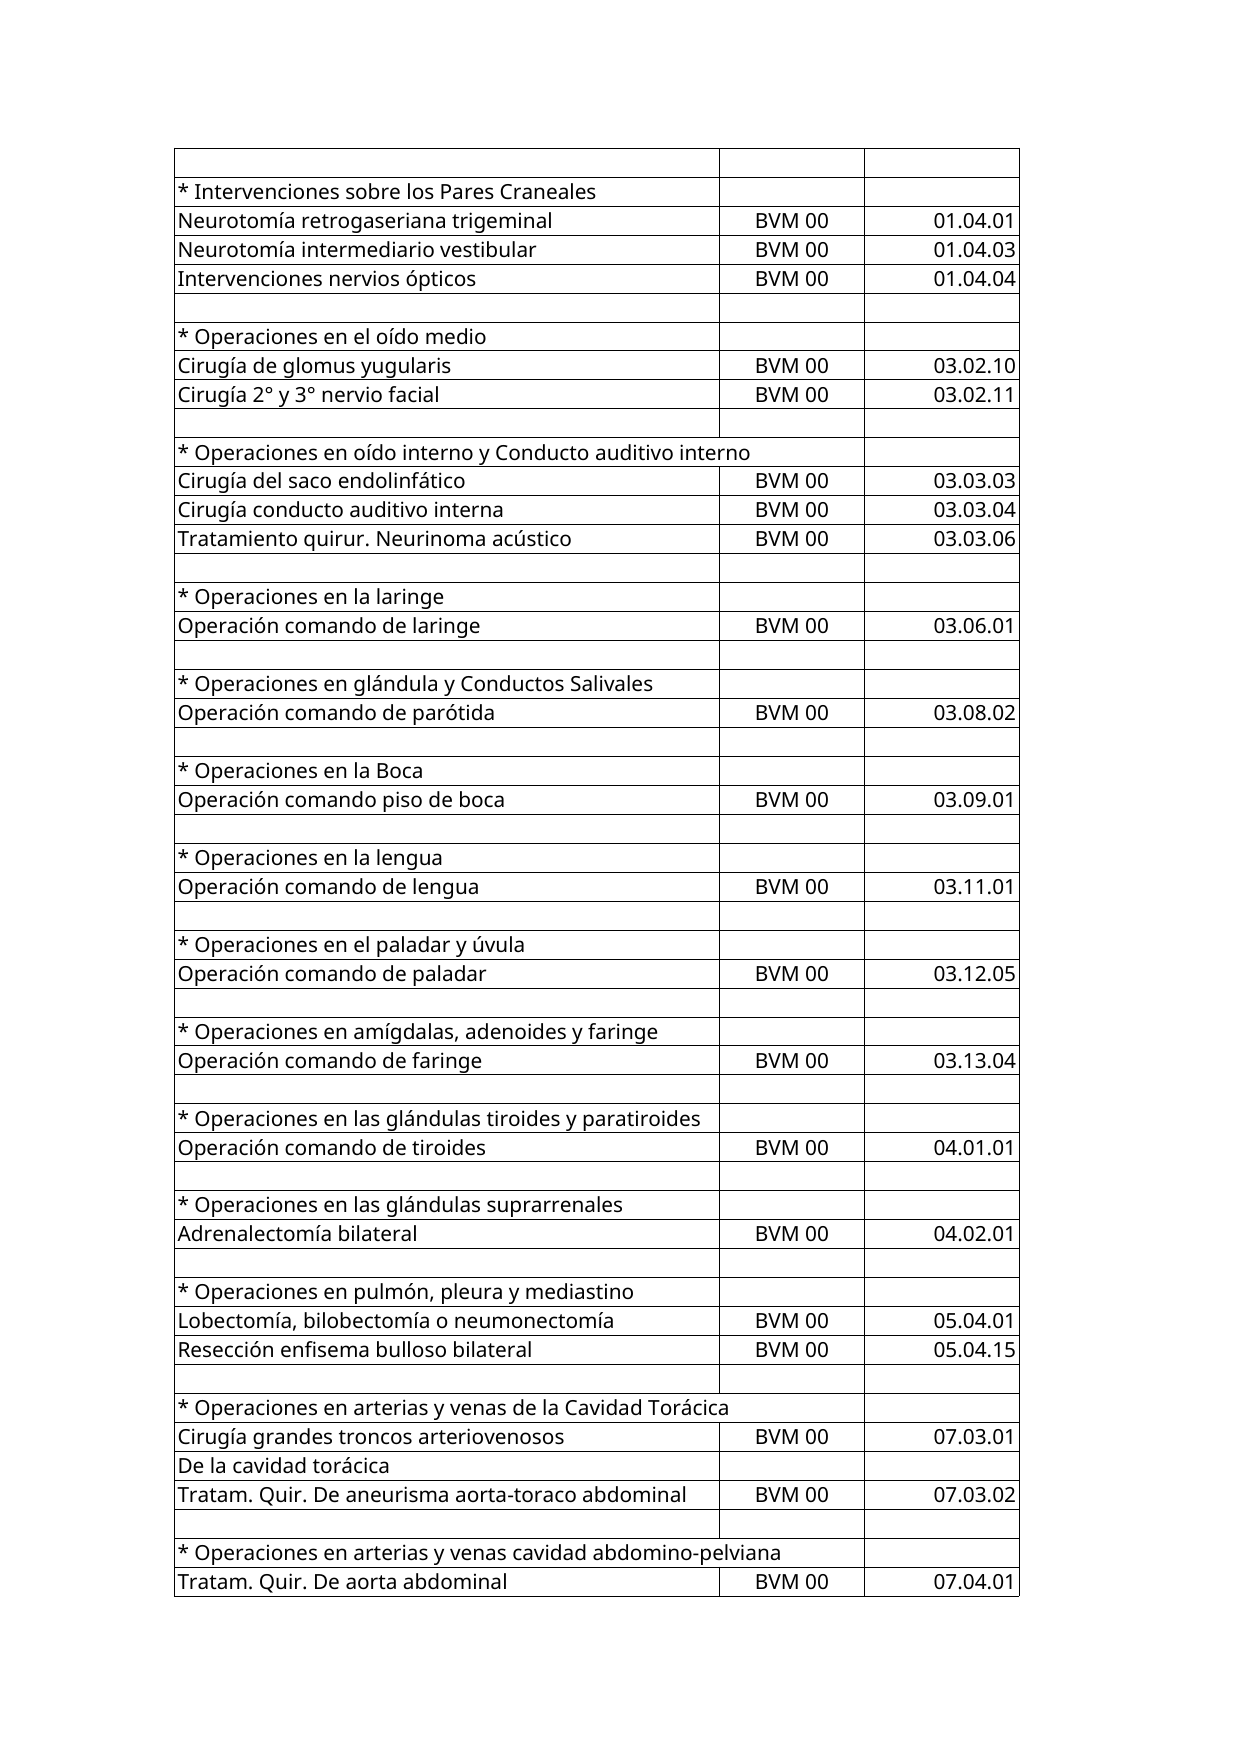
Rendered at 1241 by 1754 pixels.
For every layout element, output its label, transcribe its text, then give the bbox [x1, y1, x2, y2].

table_cell 03.08.02 [865, 699, 1019, 727]
table_cell [865, 1104, 1019, 1132]
table_cell Tratam. Quir. De aneurisma aorta-toraco abdominal [175, 1481, 719, 1509]
table_cell * Operaciones en arterias y venas cavidad abdomino-pelviana [175, 1539, 864, 1567]
table_cell [865, 1394, 1019, 1422]
table_cell [720, 1249, 864, 1277]
table_cell Operación comando de paladar [175, 960, 719, 987]
table_cell [720, 1075, 864, 1103]
table_cell Intervenciones nervios ópticos [175, 265, 719, 292]
table_cell [175, 1249, 719, 1277]
table_cell [175, 902, 719, 929]
table_cell [865, 1539, 1019, 1567]
table_cell Cirugía conducto auditivo interna [175, 496, 719, 524]
table_cell 03.06.01 [865, 612, 1019, 640]
table_cell BVM 00 [720, 612, 864, 640]
table_cell BVM 00 [720, 265, 864, 292]
table_cell 01.04.03 [865, 236, 1019, 263]
table_cell 07.04.01 [865, 1568, 1019, 1596]
table_cell * Operaciones en el oído medio [175, 323, 719, 350]
table_cell Tratamiento quirur. Neurinoma acústico [175, 525, 719, 553]
table_cell * Operaciones en arterias y venas de la Cavidad Torácica [175, 1394, 864, 1422]
table_cell [865, 294, 1019, 321]
table_cell BVM 00 [720, 786, 864, 814]
table_cell [865, 844, 1019, 872]
table_cell [865, 323, 1019, 350]
table_cell Neurotomía retrogaseriana trigeminal [175, 207, 719, 234]
table_cell [175, 409, 719, 437]
table_cell [175, 294, 719, 321]
table_cell * Operaciones en el paladar y úvula [175, 931, 719, 958]
table_cell [720, 294, 864, 321]
table_cell 01.04.01 [865, 207, 1019, 234]
table_cell [865, 149, 1019, 177]
table_cell Operación comando de laringe [175, 612, 719, 640]
table_cell 03.03.03 [865, 467, 1019, 495]
table_cell [720, 728, 864, 756]
table_cell [720, 1191, 864, 1219]
table_cell [865, 583, 1019, 611]
table_cell 05.04.01 [865, 1307, 1019, 1335]
table_cell [720, 931, 864, 958]
table_cell BVM 00 [720, 1220, 864, 1248]
table_cell [720, 902, 864, 929]
table_cell [865, 902, 1019, 929]
table_cell BVM 00 [720, 496, 864, 524]
table_cell [720, 554, 864, 582]
table_cell Lobectomía, bilobectomía o neumonectomía [175, 1307, 719, 1335]
table_cell * Operaciones en pulmón, pleura y mediastino [175, 1278, 719, 1306]
table_cell 07.03.01 [865, 1423, 1019, 1451]
table_cell 05.04.15 [865, 1336, 1019, 1364]
table_cell * Operaciones en amígdalas, adenoides y faringe [175, 1018, 719, 1045]
table_cell [865, 1075, 1019, 1103]
table_cell Operación comando de lengua [175, 873, 719, 901]
table_cell [720, 1510, 864, 1538]
table_cell * Operaciones en la Boca [175, 757, 719, 785]
table_cell [720, 1018, 864, 1045]
table_cell Operación comando de tiroides [175, 1133, 719, 1161]
table_cell [865, 989, 1019, 1016]
table_cell * Intervenciones sobre los Pares Craneales [175, 178, 719, 206]
table_cell 07.03.02 [865, 1481, 1019, 1509]
table_cell [175, 554, 719, 582]
table_cell [720, 815, 864, 843]
table_cell BVM 00 [720, 873, 864, 901]
table_cell [865, 670, 1019, 698]
table_cell * Operaciones en las glándulas suprarrenales [175, 1191, 719, 1219]
table_cell 04.01.01 [865, 1133, 1019, 1161]
table_cell De la cavidad torácica [175, 1452, 719, 1480]
table_cell Adrenalectomía bilateral [175, 1220, 719, 1248]
table_cell [720, 641, 864, 669]
table_cell [175, 1365, 719, 1393]
table_cell [865, 728, 1019, 756]
table_cell 01.04.04 [865, 265, 1019, 292]
table_cell 03.02.10 [865, 351, 1019, 379]
table_cell BVM 00 [720, 525, 864, 553]
table_cell Tratam. Quir. De aorta abdominal [175, 1568, 719, 1596]
table_cell Operación comando de parótida [175, 699, 719, 727]
table_cell [865, 931, 1019, 958]
table_cell Neurotomía intermediario vestibular [175, 236, 719, 263]
table_cell BVM 00 [720, 207, 864, 234]
table_cell [175, 1162, 719, 1190]
table_cell [175, 815, 719, 843]
table_cell [175, 728, 719, 756]
table_cell Cirugía del saco endolinfático [175, 467, 719, 495]
table_cell Cirugía de glomus yugularis [175, 351, 719, 379]
table_cell [865, 438, 1019, 466]
table_cell Operación comando piso de boca [175, 786, 719, 814]
table_cell [865, 1278, 1019, 1306]
table_cell 03.11.01 [865, 873, 1019, 901]
table_cell [720, 149, 864, 177]
table_cell * Operaciones en la laringe [175, 583, 719, 611]
table_cell Cirugía 2° y 3° nervio facial [175, 380, 719, 408]
table_cell 03.03.04 [865, 496, 1019, 524]
table_cell [720, 1104, 864, 1132]
table_cell [175, 1075, 719, 1103]
table_cell [720, 844, 864, 872]
table_cell [720, 757, 864, 785]
table_cell [720, 1365, 864, 1393]
table_cell BVM 00 [720, 1046, 864, 1074]
table_cell 03.12.05 [865, 960, 1019, 987]
table_cell [865, 554, 1019, 582]
table_cell * Operaciones en glándula y Conductos Salivales [175, 670, 719, 698]
table_cell BVM 00 [720, 1133, 864, 1161]
table_cell 03.03.06 [865, 525, 1019, 553]
table_cell BVM 00 [720, 1568, 864, 1596]
table_cell [865, 1018, 1019, 1045]
table_cell BVM 00 [720, 1423, 864, 1451]
table_cell [865, 1510, 1019, 1538]
table_cell BVM 00 [720, 236, 864, 263]
table_cell [720, 670, 864, 698]
table_cell [865, 1452, 1019, 1480]
table_cell [175, 989, 719, 1016]
table_cell BVM 00 [720, 699, 864, 727]
table_cell [865, 1191, 1019, 1219]
table_cell [720, 1162, 864, 1190]
table_cell [865, 1365, 1019, 1393]
table_cell 04.02.01 [865, 1220, 1019, 1248]
table_cell * Operaciones en las glándulas tiroides y paratiroides [175, 1104, 719, 1132]
table_cell [865, 641, 1019, 669]
table_cell [720, 323, 864, 350]
table_cell [720, 989, 864, 1016]
table_cell * Operaciones en oído interno y Conducto auditivo interno [175, 438, 864, 466]
table_cell 03.13.04 [865, 1046, 1019, 1074]
table_cell Operación comando de faringe [175, 1046, 719, 1074]
table_cell [865, 178, 1019, 206]
table_cell [720, 409, 864, 437]
table_cell [865, 1162, 1019, 1190]
table_cell [720, 583, 864, 611]
table_cell [175, 1510, 719, 1538]
table_cell [720, 1452, 864, 1480]
table_cell Cirugía grandes troncos arteriovenosos [175, 1423, 719, 1451]
table_cell [865, 1249, 1019, 1277]
table_cell BVM 00 [720, 351, 864, 379]
table_cell [865, 757, 1019, 785]
table_cell BVM 00 [720, 380, 864, 408]
table_cell BVM 00 [720, 1307, 864, 1335]
table_cell BVM 00 [720, 1336, 864, 1364]
table_cell [865, 409, 1019, 437]
table_cell [865, 815, 1019, 843]
table_cell [720, 178, 864, 206]
table_cell * Operaciones en la lengua [175, 844, 719, 872]
table_cell [175, 149, 719, 177]
table_cell Resección enfisema bulloso bilateral [175, 1336, 719, 1364]
table_cell BVM 00 [720, 467, 864, 495]
table_cell 03.02.11 [865, 380, 1019, 408]
table_cell 03.09.01 [865, 786, 1019, 814]
table_cell BVM 00 [720, 1481, 864, 1509]
table_cell BVM 00 [720, 960, 864, 987]
table_cell [720, 1278, 864, 1306]
table_cell [175, 641, 719, 669]
